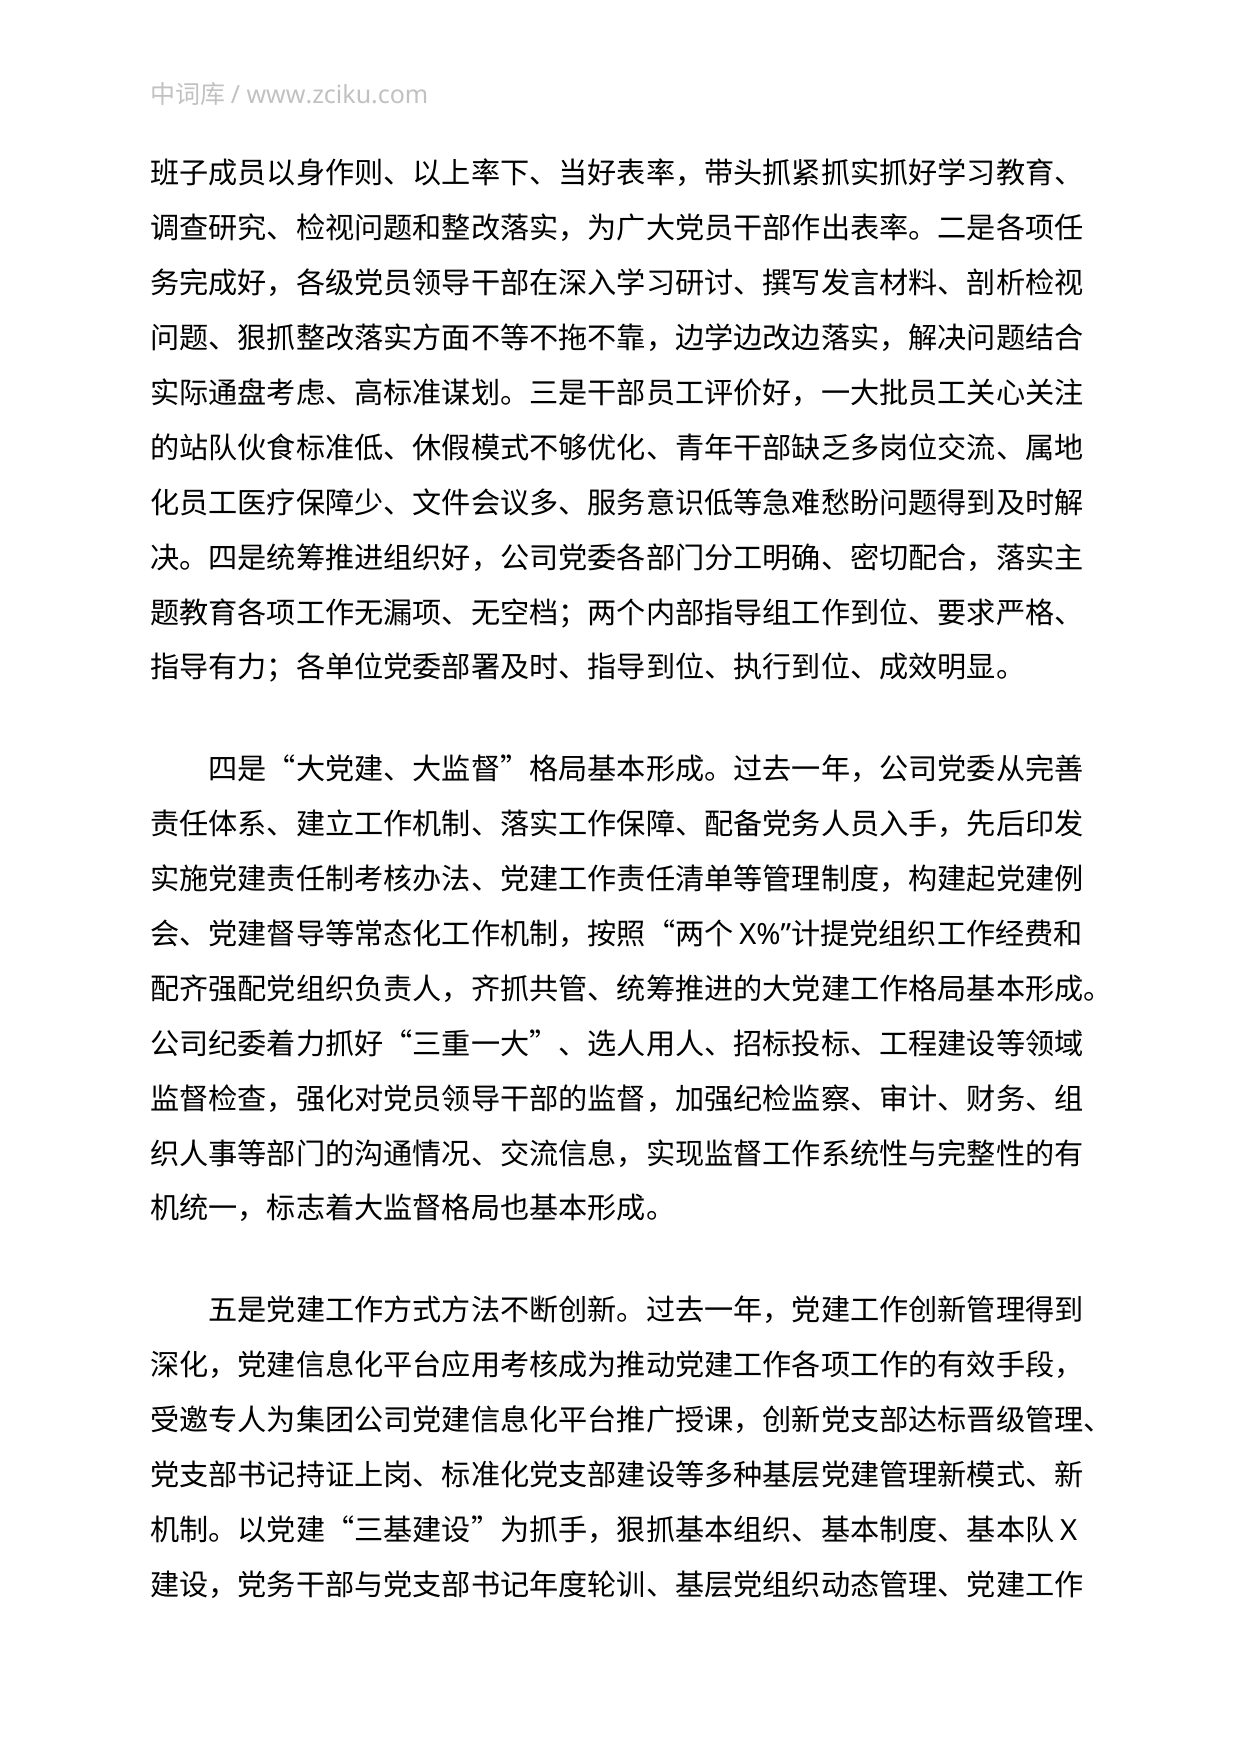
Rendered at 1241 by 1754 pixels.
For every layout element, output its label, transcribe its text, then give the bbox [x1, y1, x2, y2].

text 四是“大党建、大监督”格局基本形成。过去一年，公司党委从完善责任体系、建立工作机制、落实工作保障、配备党务人员入手，先后印发实施党建责任制考核办法、党建工作责任清单等管理制度，构建起党建例会、党建督导等常态化工作机制，按照“两个X%”计提党组织工作经费和配齐强配党组织负责人，齐抓共管、统筹推进的大党建工作格局基本形成。公司纪委着力抓好“三重一大”、选人用人、招标投标、工程建设等领域监督检查，强化对党员领导干部的监督，加强纪检监察、审计、财务、组织人事等部门的沟通情况、交流信息，实现监督工作系统性与完整性的有机统一，标志着大监督格局也基本形成。 [150, 746, 1090, 1227]
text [150, 150, 1090, 686]
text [150, 1287, 1090, 1604]
